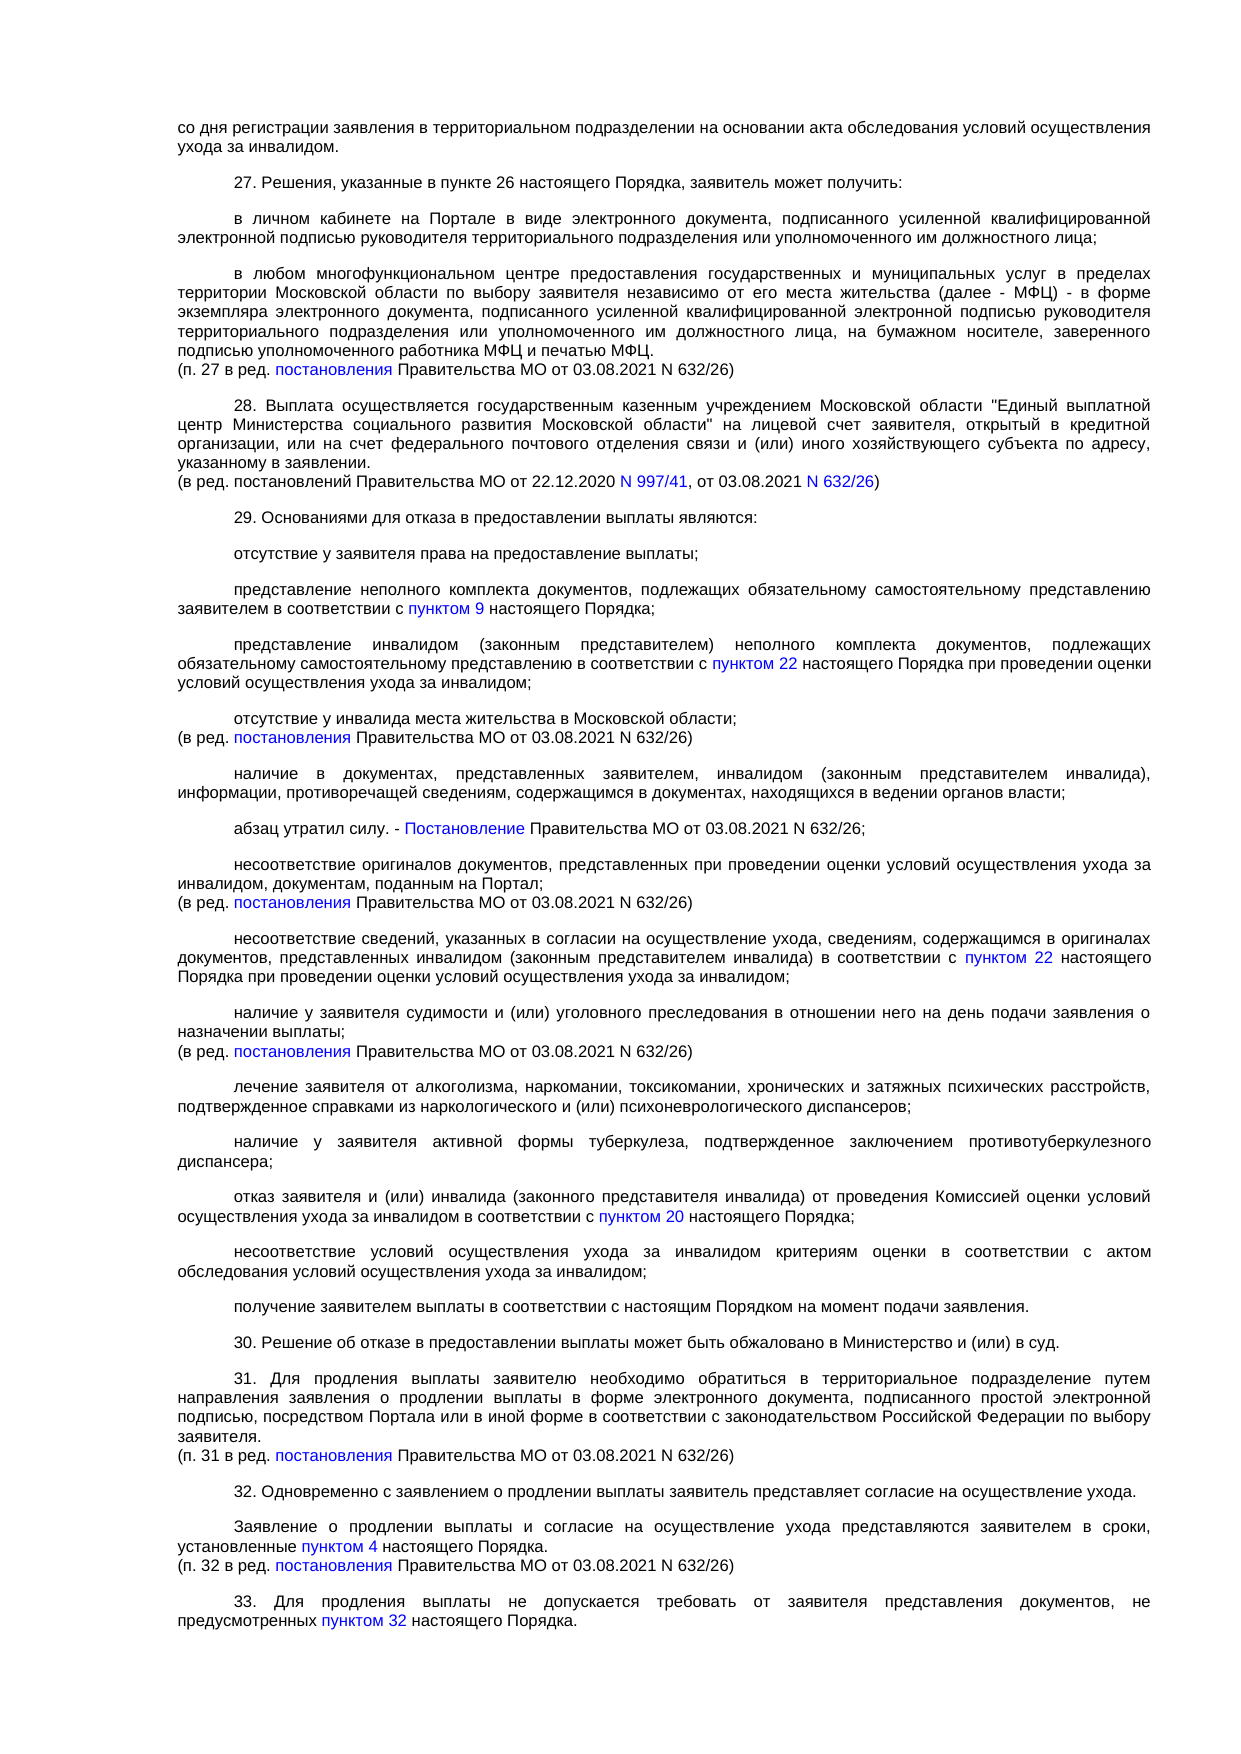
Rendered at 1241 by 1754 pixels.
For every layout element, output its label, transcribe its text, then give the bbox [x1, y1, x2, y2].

text (п. 31 в ред. постановления Правительства МО от 03.08.2021 N 632/26) [177, 1446, 1152, 1465]
text (в ред. постановления Правительства МО от 03.08.2021 N 632/26) [177, 1041, 1152, 1061]
text представление неполного комплекта документов, подлежащих обязательному самостоятельному представлению заявителем в соответствии с пунктом 9 настоящего Порядка; [177, 580, 1152, 618]
text 30. Решение об отказе в предоставлении выплаты может быть обжаловано в Министерство и (или) в суд. [177, 1333, 1152, 1352]
text несоответствие сведений, указанных в согласии на осуществление ухода, сведениям, содержащимся в оригиналах документов, представленных инвалидом (законным представителем инвалида) в соответствии с пунктом 22 настоящего Порядка при проведении оценки условий осуществления ухода за инвалидом; [177, 929, 1152, 986]
text (п. 27 в ред. постановления Правительства МО от 03.08.2021 N 632/26) [177, 360, 1152, 379]
text представление инвалидом (законным представителем) неполного комплекта документов, подлежащих обязательному самостоятельному представлению в соответствии с пунктом 22 настоящего Порядка при проведении оценки условий осуществления ухода за инвалидом; [177, 635, 1152, 692]
text наличие у заявителя активной формы туберкулеза, подтвержденное заключением противотуберкулезного диспансера; [177, 1132, 1152, 1171]
text несоответствие условий осуществления ухода за инвалидом критериям оценки в соответствии с актом обследования условий осуществления ухода за инвалидом; [177, 1242, 1152, 1281]
text (п. 32 в ред. постановления Правительства МО от 03.08.2021 N 632/26) [177, 1556, 1152, 1575]
text наличие в документах, представленных заявителем, инвалидом (законным представителем инвалида), информации, противоречащей сведениям, содержащимся в документах, находящихся в ведении органов власти; [177, 764, 1152, 802]
text наличие у заявителя судимости и (или) уголовного преследования в отношении него на день подачи заявления о назначении выплаты; [177, 1003, 1152, 1041]
text 31. Для продления выплаты заявителю необходимо обратиться в территориальное подразделение путем направления заявления о продлении выплаты в форме электронного документа, подписанного простой электронной подписью, посредством Портала или в иной форме в соответствии с законодательством Российской Федерации по выбору заявителя. [177, 1369, 1152, 1446]
text 28. Выплата осуществляется государственным казенным учреждением Московской области "Единый выплатной центр Министерства социального развития Московской области" на лицевой счет заявителя, открытый в кредитной организации, или на счет федерального почтового отделения связи и (или) иного хозяйствующего субъекта по адресу, указанному в заявлении. [177, 396, 1152, 472]
text отсутствие у заявителя права на предоставление выплаты; [177, 544, 1152, 563]
text 27. Решения, указанные в пункте 26 настоящего Порядка, заявитель может получить: [177, 173, 1152, 192]
text 32. Одновременно с заявлением о продлении выплаты заявитель представляет согласие на осуществление ухода. [177, 1481, 1152, 1501]
text (в ред. постановления Правительства МО от 03.08.2021 N 632/26) [177, 728, 1152, 747]
text Заявление о продлении выплаты и согласие на осуществление ухода представляются заявителем в сроки, установленные пунктом 4 настоящего Порядка. [177, 1517, 1152, 1556]
text несоответствие оригиналов документов, представленных при проведении оценки условий осуществления ухода за инвалидом, документам, поданным на Портал; [177, 855, 1152, 893]
text отсутствие у инвалида места жительства в Московской области; [177, 709, 1152, 728]
text лечение заявителя от алкоголизма, наркомании, токсикомании, хронических и затяжных психических расстройств, подтвержденное справками из наркологического и (или) психоневрологического диспансеров; [177, 1077, 1152, 1116]
text в личном кабинете на Портале в виде электронного документа, подписанного усиленной квалифицированной электронной подписью руководителя территориального подразделения или уполномоченного им должностного лица; [177, 209, 1152, 247]
text (в ред. постановлений Правительства МО от 22.12.2020 N 997/41, от 03.08.2021 N 632/26) [177, 472, 1152, 491]
text 29. Основаниями для отказа в предоставлении выплаты являются: [177, 508, 1152, 527]
text получение заявителем выплаты в соответствии с настоящим Порядком на момент подачи заявления. [177, 1297, 1152, 1316]
text отказ заявителя и (или) инвалида (законного представителя инвалида) от проведения Комиссией оценки условий осуществления ухода за инвалидом в соответствии с пунктом 20 настоящего Порядка; [177, 1187, 1152, 1226]
text 33. Для продления выплаты не допускается требовать от заявителя представления документов, не предусмотренных пунктом 32 настоящего Порядка. [177, 1591, 1152, 1630]
text в любом многофункциональном центре предоставления государственных и муниципальных услуг в пределах территории Московской области по выбору заявителя независимо от его места жительства (далее - МФЦ) - в форме экземпляра электронного документа, подписанного усиленной квалифицированной электронной подписью руководителя территориального подразделения или уполномоченного им должностного лица, на бумажном носителе, заверенного подписью уполномоченного работника МФЦ и печатью МФЦ. [177, 264, 1152, 360]
text абзац утратил силу. - Постановление Правительства МО от 03.08.2021 N 632/26; [177, 819, 1152, 838]
text (в ред. постановления Правительства МО от 03.08.2021 N 632/26) [177, 893, 1152, 912]
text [177, 118, 1152, 156]
